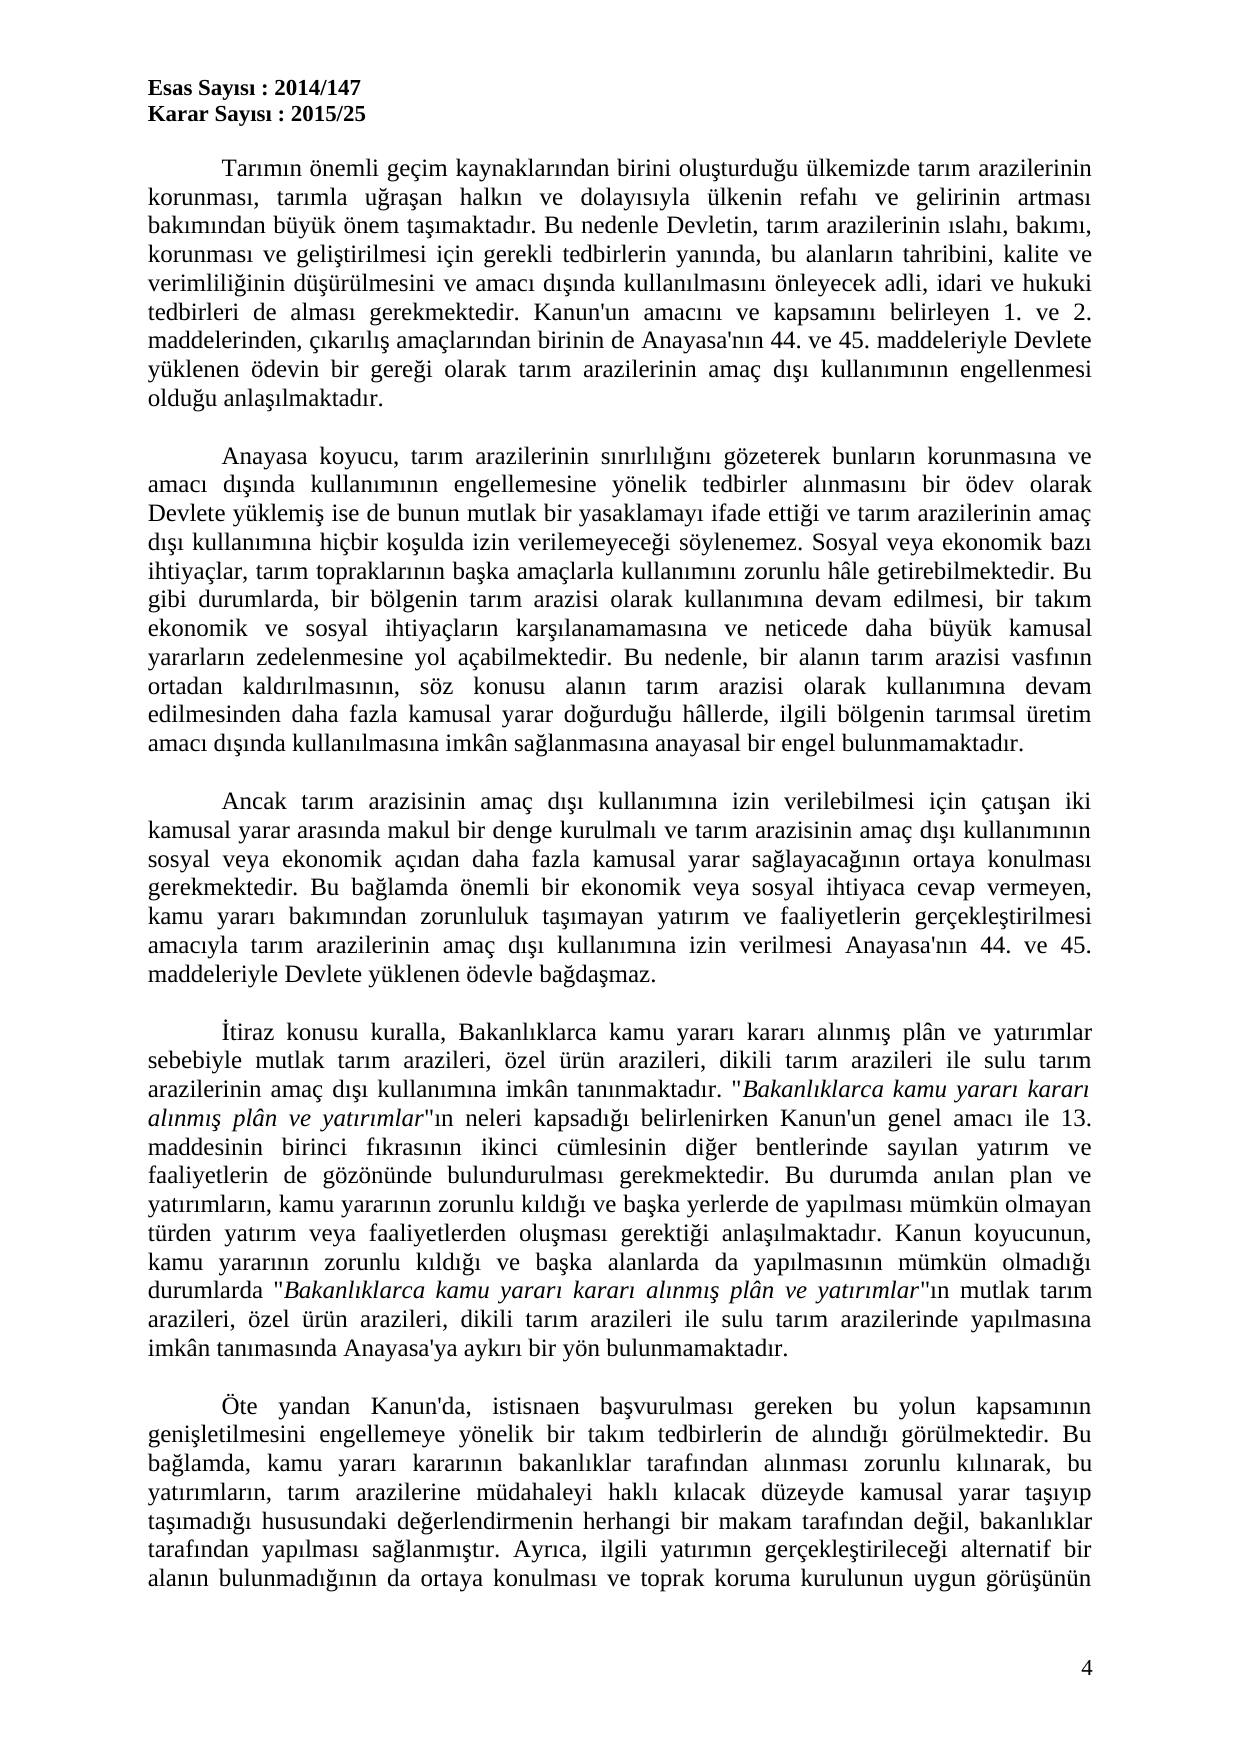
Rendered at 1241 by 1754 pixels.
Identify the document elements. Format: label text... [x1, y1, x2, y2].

text Anayasa koyucu, tarım arazilerinin sınırlılığını gözeterek bunların korunmasına ve amacı dışında kullanımının engellemesine yönelik tedbirler alınmasını bir ödev olarak Devlete yüklemiş ise de bunun mutlak bir yasaklamayı ifade ettiği ve tarım arazilerinin amaç dışı kullanımına hiçbir koşulda izin verilemeyeceği söylenemez. Sosyal veya ekonomik bazı ihtiyaçlar, tarım topraklarının başka amaçlarla kullanımını zorunlu hâle getirebilmektedir. Bu gibi durumlarda, bir bölgenin tarım arazisi olarak kullanımına devam edilmesi, bir takım ekonomik ve sosyal ihtiyaçların karşılanamamasına ve neticede daha büyük kamusal yararların zedelenmesine yol açabilmektedir. Bu nedenle, bir alanın tarım arazisi vasfının ortadan kaldırılmasının, söz konusu alanın tarım arazisi olarak kullanımına devam edilmesinden daha fazla kamusal yarar doğurduğu hâllerde, ilgili bölgenin tarımsal üretim amacı dışında kullanılmasına imkân sağlanmasına anayasal bir engel bulunmamaktadır. [148, 441, 1093, 757]
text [148, 1391, 1093, 1592]
text Tarımın önemli geçim kaynaklarından birini oluşturduğu ülkemizde tarım arazilerinin korunması, tarımla uğraşan halkın ve dolayısıyla ülkenin refahı ve gelirinin artması bakımından büyük önem taşımaktadır. Bu nedenle Devletin, tarım arazilerinin ıslahı, bakımı, korunması ve geliştirilmesi için gerekli tedbirlerin yanında, bu alanların tahribini, kalite ve verimliliğinin düşürülmesini ve amacı dışında kullanılmasını önleyecek adli, idari ve hukuki tedbirleri de alması gerekmektedir. Kanun'un amacını ve kapsamını belirleyen 1. ve 2. maddelerinden, çıkarılış amaçlarından birinin de Anayasa'nın 44. ve 45. maddeleriyle Devlete yüklenen ödevin bir gereği olarak tarım arazilerinin amaç dışı kullanımının engellenmesi olduğu anlaşılmaktadır. [148, 153, 1093, 412]
text Ancak tarım arazisinin amaç dışı kullanımına izin verilebilmesi için çatışan iki kamusal yarar arasında makul bir denge kurulmalı ve tarım arazisinin amaç dışı kullanımının sosyal veya ekonomik açıdan daha fazla kamusal yarar sağlayacağının ortaya konulması gerekmektedir. Bu bağlamda önemli bir ekonomik veya sosyal ihtiyaca cevap vermeyen, kamu yararı bakımından zorunluluk taşımayan yatırım ve faaliyetlerin gerçekleştirilmesi amacıyla tarım arazilerinin amaç dışı kullanımına izin verilmesi Anayasa'nın 44. ve 45. maddeleriyle Devlete yüklenen ödevle bağdaşmaz. [148, 786, 1093, 987]
text İtiraz konusu kuralla, Bakanlıklarca kamu yararı kararı alınmış plân ve yatırımlar sebebiyle mutlak tarım arazileri, özel ürün arazileri, dikili tarım arazileri ile sulu tarım arazilerinin amaç dışı kullanımına imkân tanınmaktadır. "Bakanlıklarca kamu yararı kararı alınmış plân ve yatırımlar"ın neleri kapsadığı belirlenirken Kanun'un genel amacı ile 13. maddesinin birinci fıkrasının ikinci cümlesinin diğer bentlerinde sayılan yatırım ve faaliyetlerin de gözönünde bulundurulması gerekmektedir. Bu durumda anılan plan ve yatırımların, kamu yararının zorunlu kıldığı ve başka yerlerde de yapılması mümkün olmayan türden yatırım veya faaliyetlerden oluşması gerektiği anlaşılmaktadır. Kanun koyucunun, kamu yararının zorunlu kıldığı ve başka alanlarda da yapılmasının mümkün olmadığı durumlarda "Bakanlıklarca kamu yararı kararı alınmış plân ve yatırımlar"ın mutlak tarım arazileri, özel ürün arazileri, dikili tarım arazileri ile sulu tarım arazilerinde yapılmasına imkân tanımasında Anayasa'ya aykırı bir yön bulunmamaktadır. [148, 1017, 1093, 1362]
